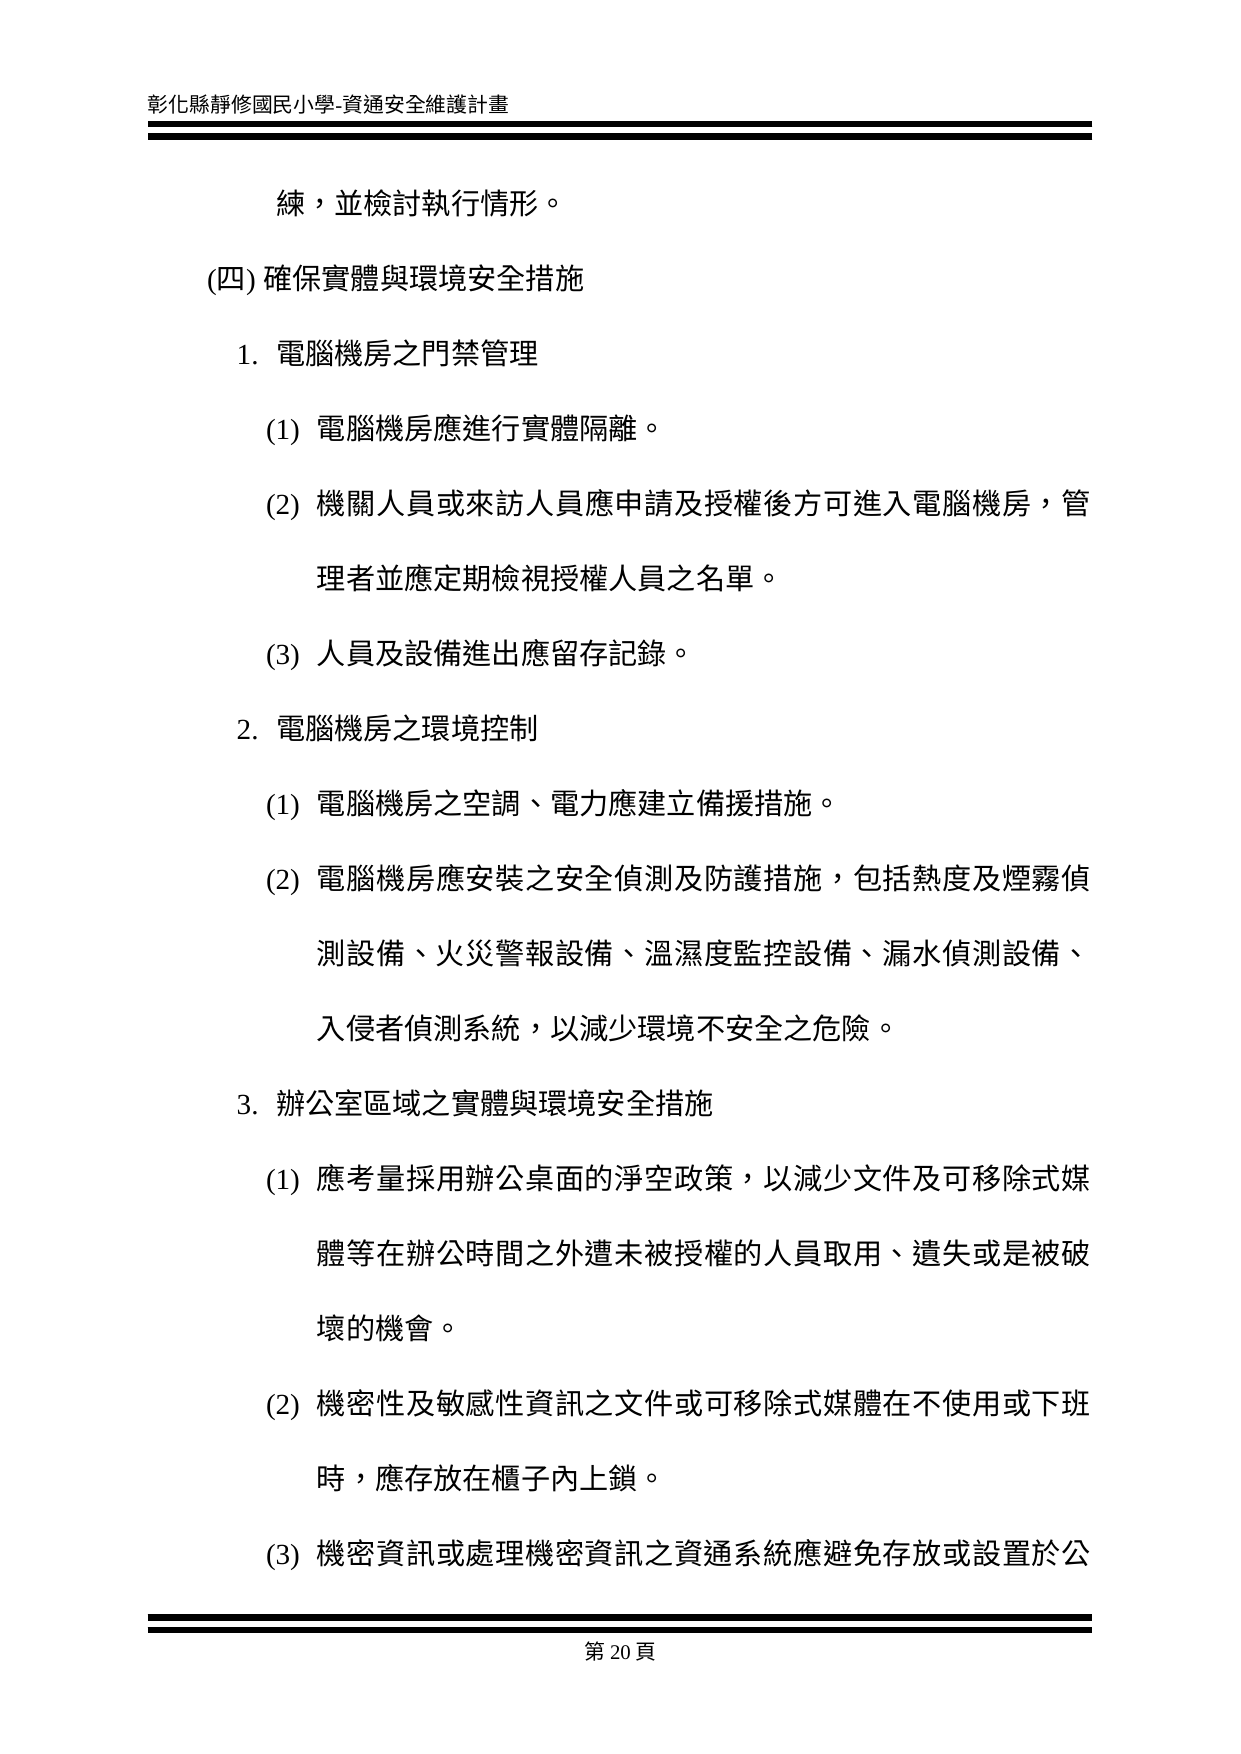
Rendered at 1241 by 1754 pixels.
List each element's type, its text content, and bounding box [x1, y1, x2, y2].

subtitle 辦公室區域之實體與環境安全措施 [236, 1064, 1092, 1139]
subtitle 確保實體與環境安全措施 [207, 239, 1092, 314]
subtitle 人員及設備進出應留存記錄。 [266, 614, 1092, 689]
subtitle 機密性及敏感性資訊之文件或可移除式媒體在不使用或下班時，應存放在櫃子內上鎖。 [266, 1364, 1092, 1514]
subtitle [236, 164, 1092, 239]
subtitle 電腦機房之空調、電力應建立備援措施。 [266, 764, 1092, 839]
subtitle 電腦機房應進行實體隔離。 [266, 389, 1092, 464]
subtitle 應考量採用辦公桌面的淨空政策，以減少文件及可移除式媒體等在辦公時間之外遭未被授權的人員取用、遺失或是被破壞的機會。 [266, 1139, 1092, 1364]
subtitle 電腦機房之門禁管理 [236, 314, 1092, 389]
subtitle 機關人員或來訪人員應申請及授權後方可進入電腦機房，管理者並應定期檢視授權人員之名單。 [266, 464, 1092, 614]
subtitle 電腦機房之環境控制 [236, 689, 1092, 764]
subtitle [266, 1514, 1092, 1589]
subtitle 電腦機房應安裝之安全偵測及防護措施，包括熱度及煙霧偵測設備、火災警報設備、溫濕度監控設備、漏水偵測設備、入侵者偵測系統，以減少環境不安全之危險。 [266, 839, 1092, 1064]
